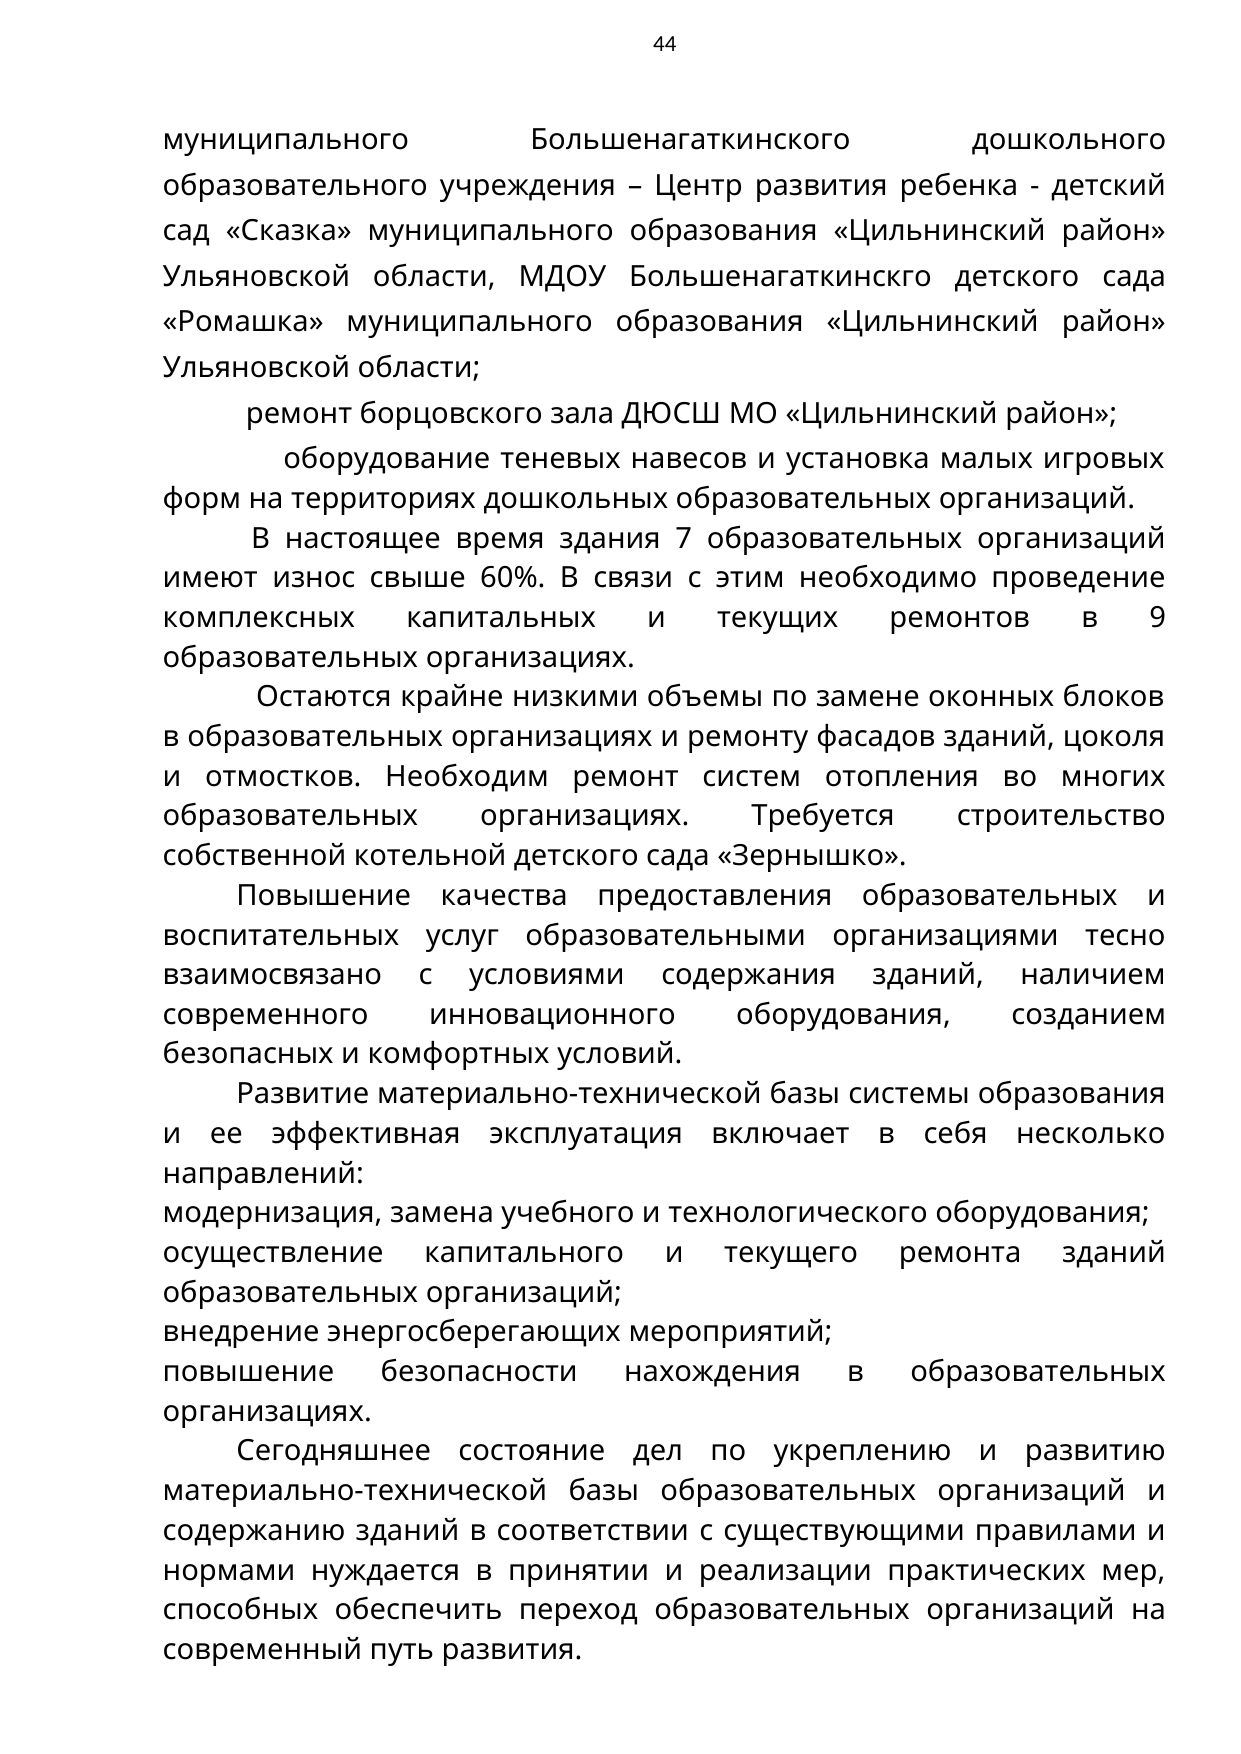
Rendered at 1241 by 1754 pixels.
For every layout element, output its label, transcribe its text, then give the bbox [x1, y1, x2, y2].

text осуществление капитального и текущего ремонта зданий образовательных организаций; [162, 1231, 1166, 1311]
text Остаются крайне низкими объемы по замене оконных блоков в образовательных организациях и ремонту фасадов зданий, цоколя и отмостков. Необходим ремонт систем отопления во многих образовательных организациях. Требуется строительство собственной котельной детского сада «Зернышко». [162, 676, 1166, 874]
text повышение безопасности нахождения в образовательных организациях. [162, 1350, 1166, 1430]
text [162, 118, 1166, 386]
text Повышение качества предоставления образовательных и воспитательных услуг образовательными организациями тесно взаимосвязано с условиями содержания зданий, наличием современного инновационного оборудования, созданием безопасных и комфортных условий. [162, 874, 1166, 1072]
text модернизация, замена учебного и технологического оборудования; [162, 1192, 1166, 1231]
text ремонт борцовского зала ДЮСШ МО «Цильнинский район»; [162, 392, 1166, 432]
text Развитие материально-технической базы системы образования и ее эффективная эксплуатация включает в себя несколько направлений: [162, 1072, 1166, 1192]
text Сегодняшнее состояние дел по укреплению и развитию материально-технической базы образовательных организаций и содержанию зданий в соответствии с существующими правилами и нормами нуждается в принятии и реализации практических мер, способных обеспечить переход образовательных организаций на современный путь развития. [162, 1430, 1166, 1668]
text оборудование теневых навесов и установка малых игровых форм на территориях дошкольных образовательных организаций. [162, 437, 1166, 517]
text В настоящее время здания 7 образовательных организаций имеют износ свыше 60%. В связи с этим необходимо проведение комплексных капитальных и текущих ремонтов в 9 образовательных организациях. [162, 517, 1166, 676]
text внедрение энергосберегающих мероприятий; [162, 1311, 1166, 1350]
